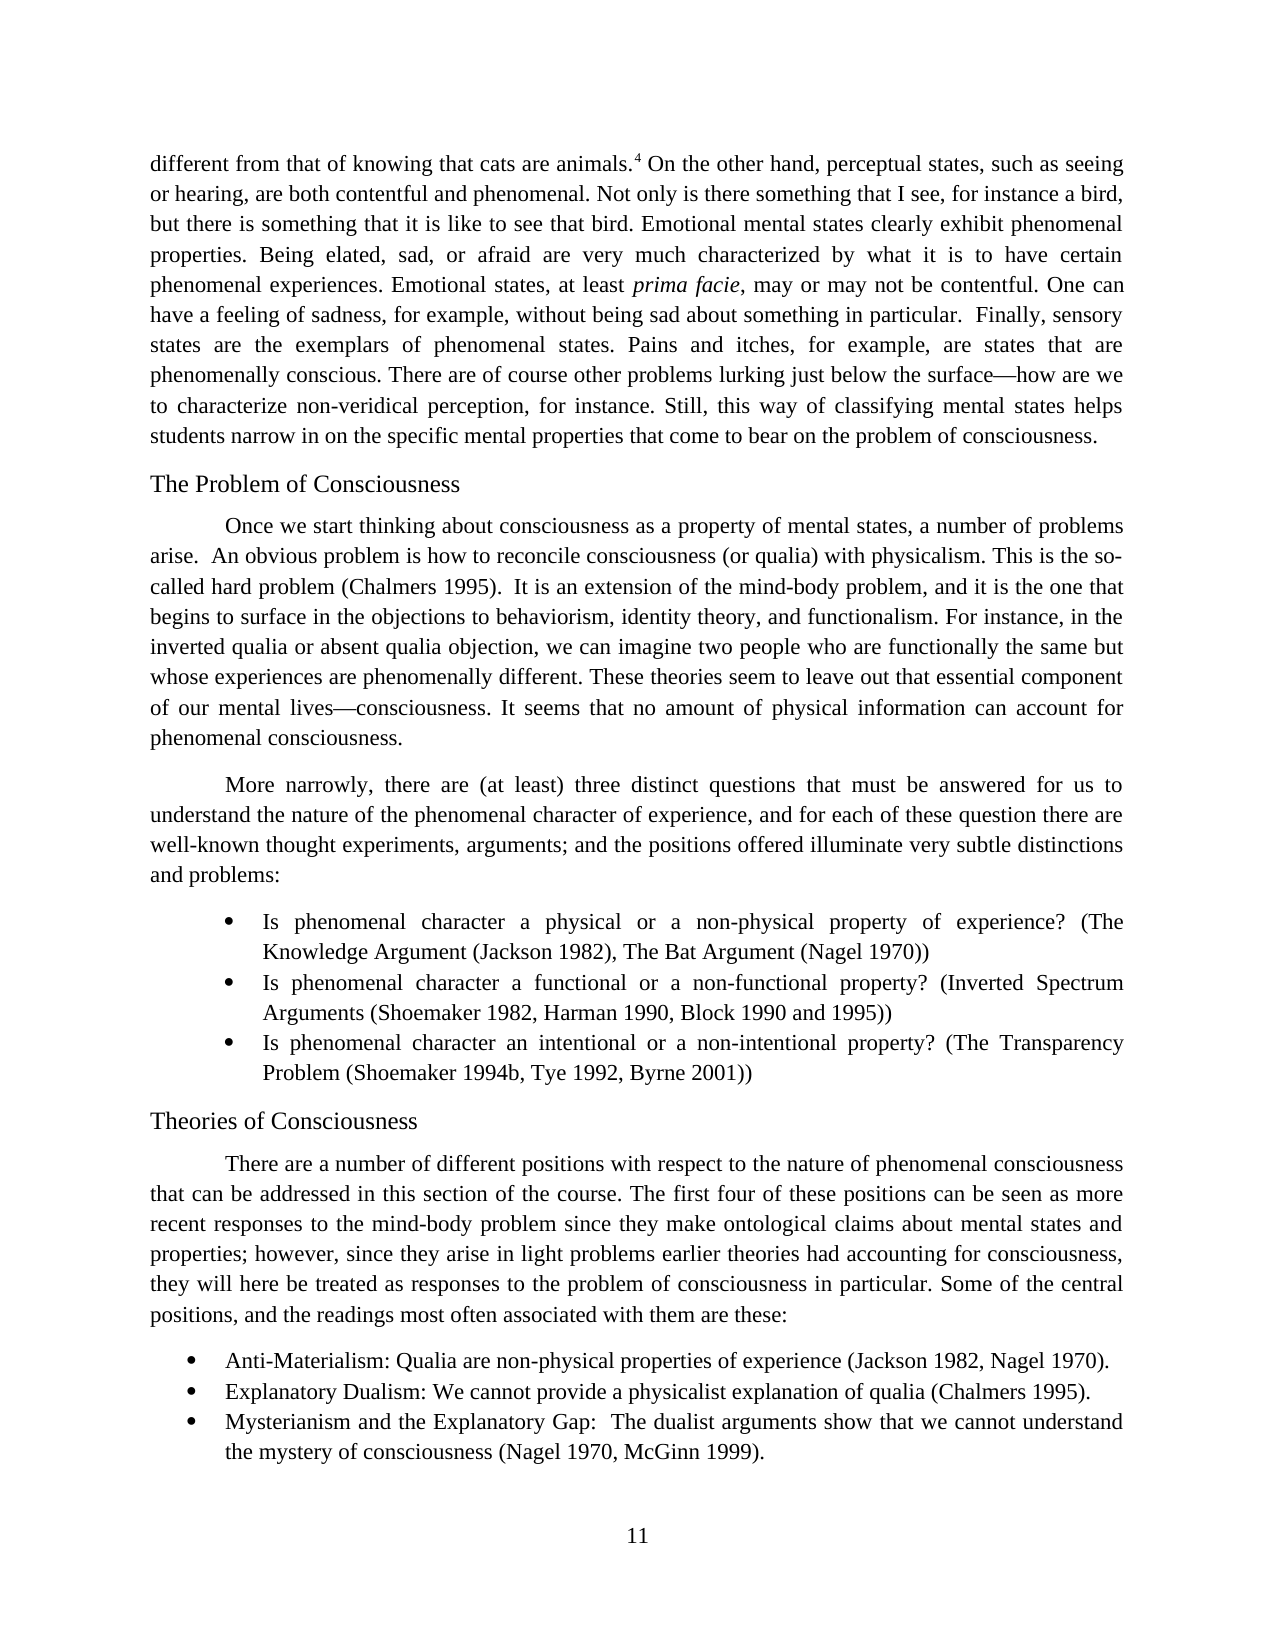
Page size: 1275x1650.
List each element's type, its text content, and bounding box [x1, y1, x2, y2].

subtitle The Problem of Consciousness [150, 469, 1125, 497]
list Anti-Materialism: Qualia are non-physical properties of experience (Jackson 1982, Nagel 1970). [187, 1347, 1125, 1374]
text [150, 150, 1125, 448]
list Explanatory Dualism: We cannot provide a physicalist explanation of qualia (Chalmers 1995). [187, 1378, 1125, 1404]
list Mysterianism and the Explanatory Gap: The dualist arguments show that we cannot understand the mystery of consciousness (Nagel 1970, McGinn 1999). [187, 1408, 1125, 1464]
list Is phenomenal character an intentional or a non-intentional property? (The Transparency Problem (Shoemaker 1994b, Tye 1992, Byrne 2001)) [225, 1029, 1125, 1086]
text Once we start thinking about consciousness as a property of mental states, a number of problems arise. An obvious problem is how to reconcile consciousness (or qualia) with physicalism. This is the so-called hard problem (Chalmers 1995). It is an extension of the mind-body problem, and it is the one that begins to surface in the objections to behaviorism, identity theory, and functionalism. For instance, in the inverted qualia or absent qualia objection, we can imagine two people who are functionally the same but whose experiences are phenomenally different. These theories seem to leave out that essential component of our mental lives—consciousness. It seems that no amount of physical information can account for phenomenal consciousness. [150, 512, 1125, 750]
text More narrowly, there are (at least) three distinct questions that must be answered for us to understand the nature of the phenomenal character of experience, and for each of these question there are well-known thought experiments, arguments; and the positions offered illuminate very subtle distinctions and problems: [150, 771, 1125, 888]
list Is phenomenal character a physical or a non-physical property of experience? (The Knowledge Argument (Jackson 1982), The Bat Argument (Nagel 1970)) [225, 908, 1125, 965]
text There are a number of different positions with respect to the nature of phenomenal consciousness that can be addressed in this section of the course. The first four of these positions can be seen as more recent responses to the mind-body problem since they make ontological claims about mental states and properties; however, since they arise in light problems earlier theories had accounting for consciousness, they will here be treated as responses to the problem of consciousness in particular. Some of the central positions, and the readings most often associated with them are these: [150, 1149, 1125, 1327]
list Is phenomenal character a functional or a non-functional property? (Inverted Spectrum Arguments (Shoemaker 1982, Harman 1990, Block 1990 and 1995)) [225, 968, 1125, 1025]
subtitle Theories of Consciousness [150, 1106, 1125, 1135]
